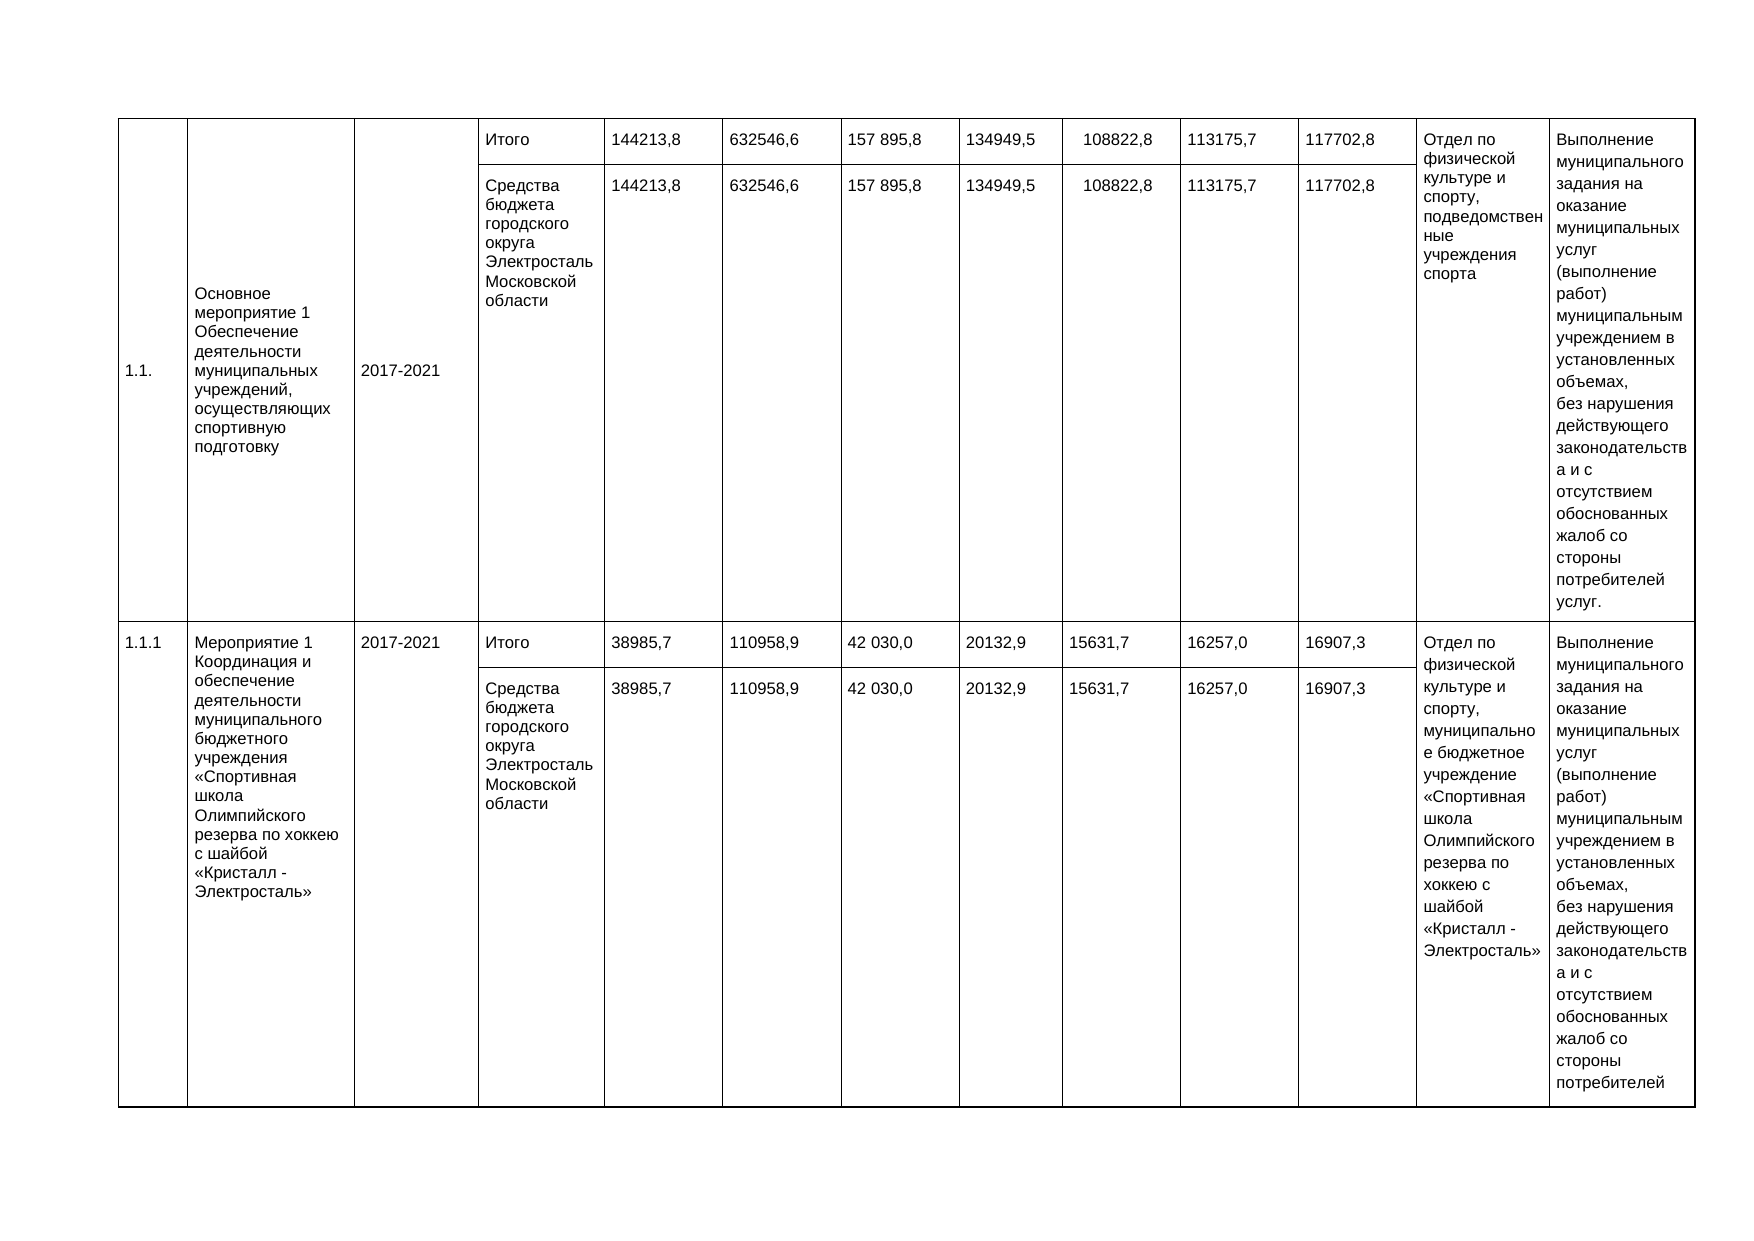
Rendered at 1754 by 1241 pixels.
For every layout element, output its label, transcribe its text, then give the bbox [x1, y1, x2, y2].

table_cell 108822,8 [1063, 165, 1180, 621]
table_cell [1417, 119, 1549, 621]
table_cell 16907,3 [1299, 668, 1416, 1106]
table_cell 16907,3 [1299, 622, 1416, 667]
table_cell 113175,7 [1181, 119, 1298, 164]
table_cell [1550, 622, 1694, 1106]
table_cell 134949,5 [960, 165, 1062, 621]
table_cell 157 895,8 [842, 165, 959, 621]
table_cell Отдел по физической культуре и спорту, муниципальное бюджетное учреждение «Спортивная школа Олимпийского резерва по хоккею с шайбой «Кристалл - Электросталь» [1417, 622, 1549, 1106]
table_cell 632546,6 [723, 165, 841, 621]
table_cell Мероприятие 1 Координация и обеспечение деятельности муниципального бюджетного учреждения «Спортивная школа Олимпийского резерва по хоккею с шайбой «Кристалл - Электросталь» [188, 622, 354, 1106]
table_cell 632546,6 [723, 119, 841, 164]
table_cell 15631,7 [1063, 622, 1180, 667]
table_cell 2017-2021 [355, 119, 478, 621]
table_cell 20132,9 [960, 668, 1062, 1106]
table_cell 113175,7 [1181, 165, 1298, 621]
table_cell 117702,8 [1299, 165, 1416, 621]
table_cell 38985,7 [605, 622, 722, 667]
table_cell 1.1.1 [119, 622, 187, 1106]
table_cell Основное мероприятие 1 Обеспечение деятельности муниципальных учреждений, осуществляющих спортивную подготовку [188, 119, 354, 621]
table_cell 42 030,0 [842, 622, 959, 667]
table_cell 157 895,8 [842, 119, 959, 164]
table_cell 20132,9 [960, 622, 1062, 667]
table_cell 38985,7 [605, 668, 722, 1106]
table_cell Итого [479, 622, 604, 667]
table_cell 110958,9 [723, 622, 841, 667]
table_cell 16257,0 [1181, 668, 1298, 1106]
table_cell 15631,7 [1063, 668, 1180, 1106]
table_cell Итого [479, 119, 604, 164]
table_cell 42 030,0 [842, 668, 959, 1106]
table_cell 110958,9 [723, 668, 841, 1106]
table_cell 16257,0 [1181, 622, 1298, 667]
table_cell 117702,8 [1299, 119, 1416, 164]
table_cell 134949,5 [960, 119, 1062, 164]
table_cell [479, 165, 604, 621]
table_cell 2017-2021 [355, 622, 478, 1106]
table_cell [479, 668, 604, 1106]
table_cell 1.1. [119, 119, 187, 621]
table_cell 144213,8 [605, 165, 722, 621]
table_cell 144213,8 [605, 119, 722, 164]
table_cell 108822,8 [1063, 119, 1180, 164]
